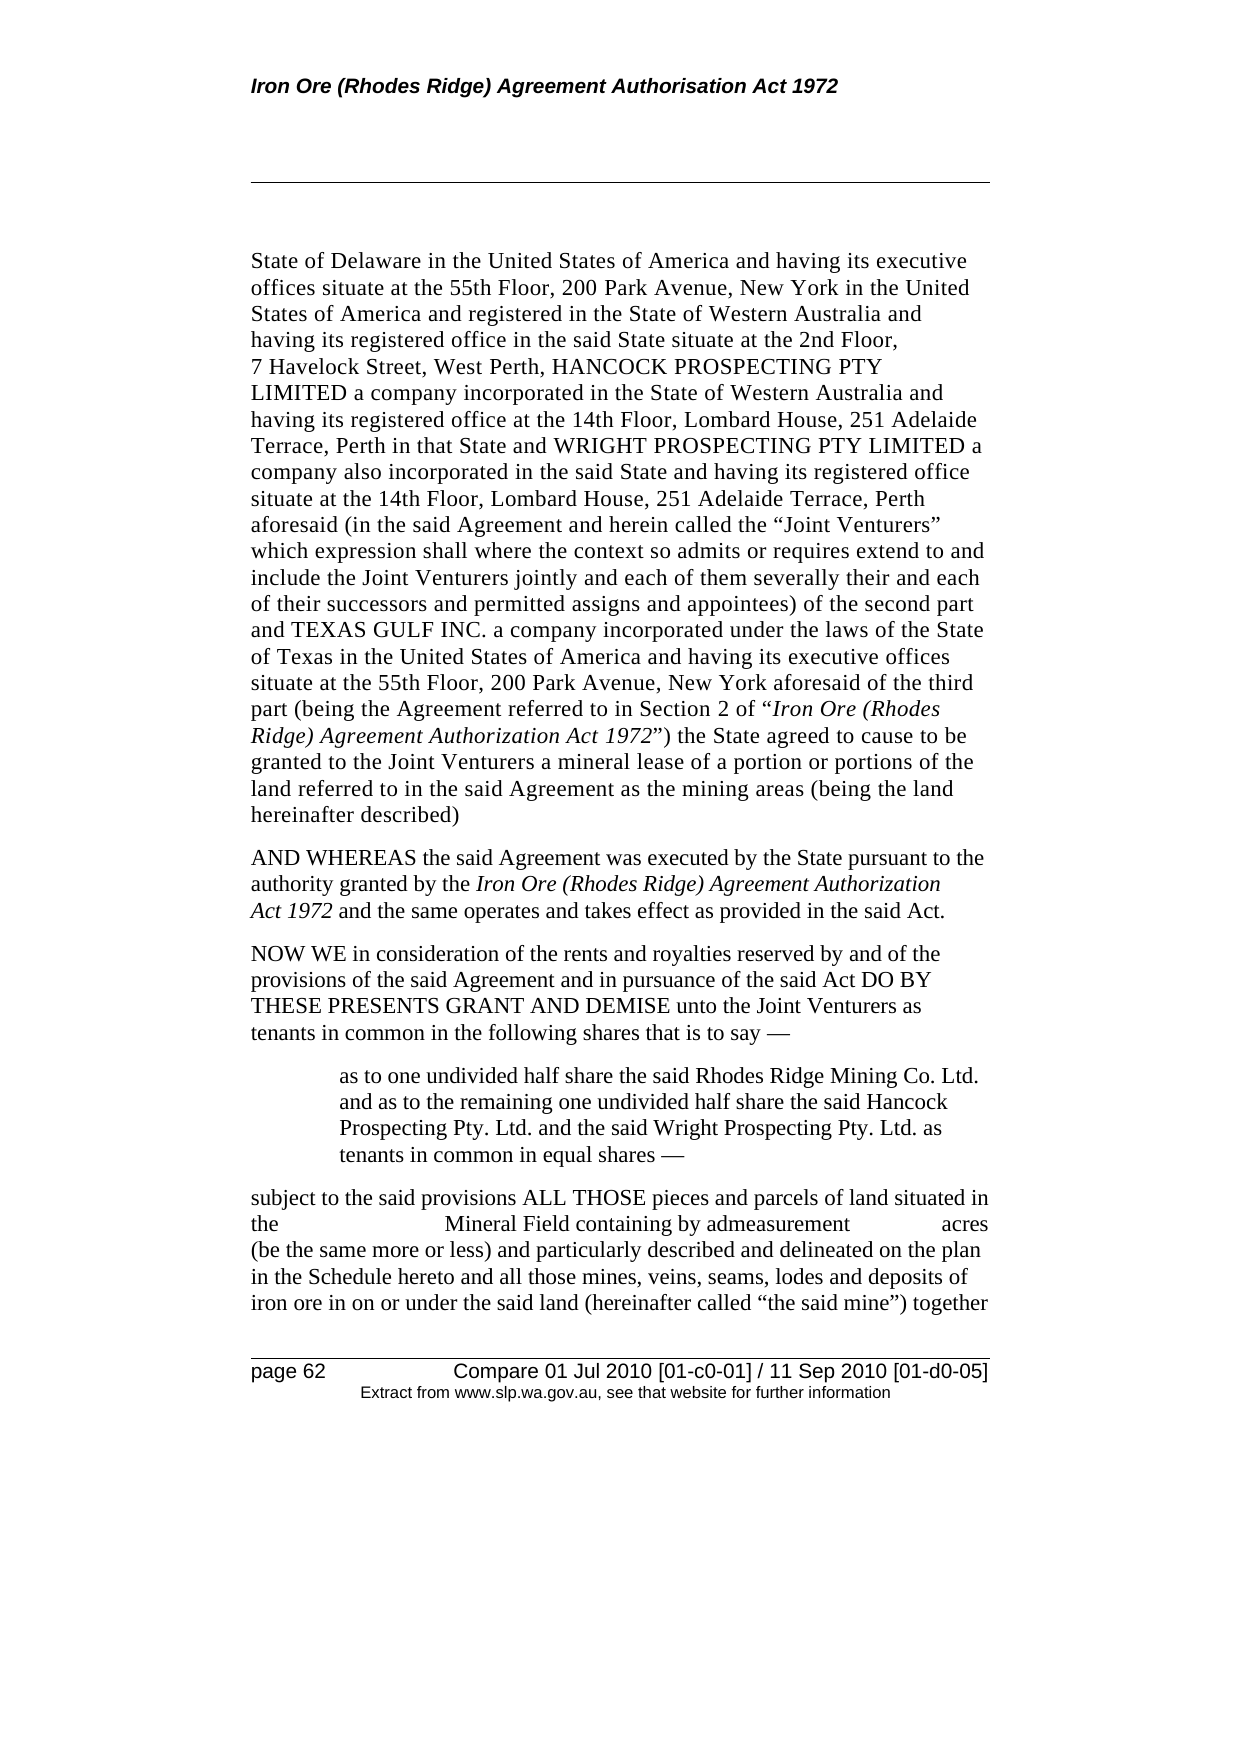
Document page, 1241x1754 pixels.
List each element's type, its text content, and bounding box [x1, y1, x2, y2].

text NOW WE in consideration of the rents and royalties reserved by and of the provisions of the said Agreement and in pursuance of the said Act DO BY THESE PRESENTS GRANT AND DEMISE unto the Joint Venturers as tenants in common in the following shares that is to say — [251, 940, 990, 1045]
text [251, 247, 990, 827]
text AND WHEREAS the said Agreement was executed by the State pursuant to the authority granted by the Iron Ore (Rhodes Ridge) Agreement Authorization Act 1972 and the same operates and takes effect as provided in the said Act. [251, 844, 990, 923]
text as to one undivided half share the said Rhodes Ridge Mining Co. Ltd. and as to the remaining one undivided half share the said Hancock Prospecting Pty. Ltd. and the said Wright Prospecting Pty. Ltd. as tenants in common in equal shares — [339, 1062, 990, 1167]
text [251, 1184, 990, 1316]
